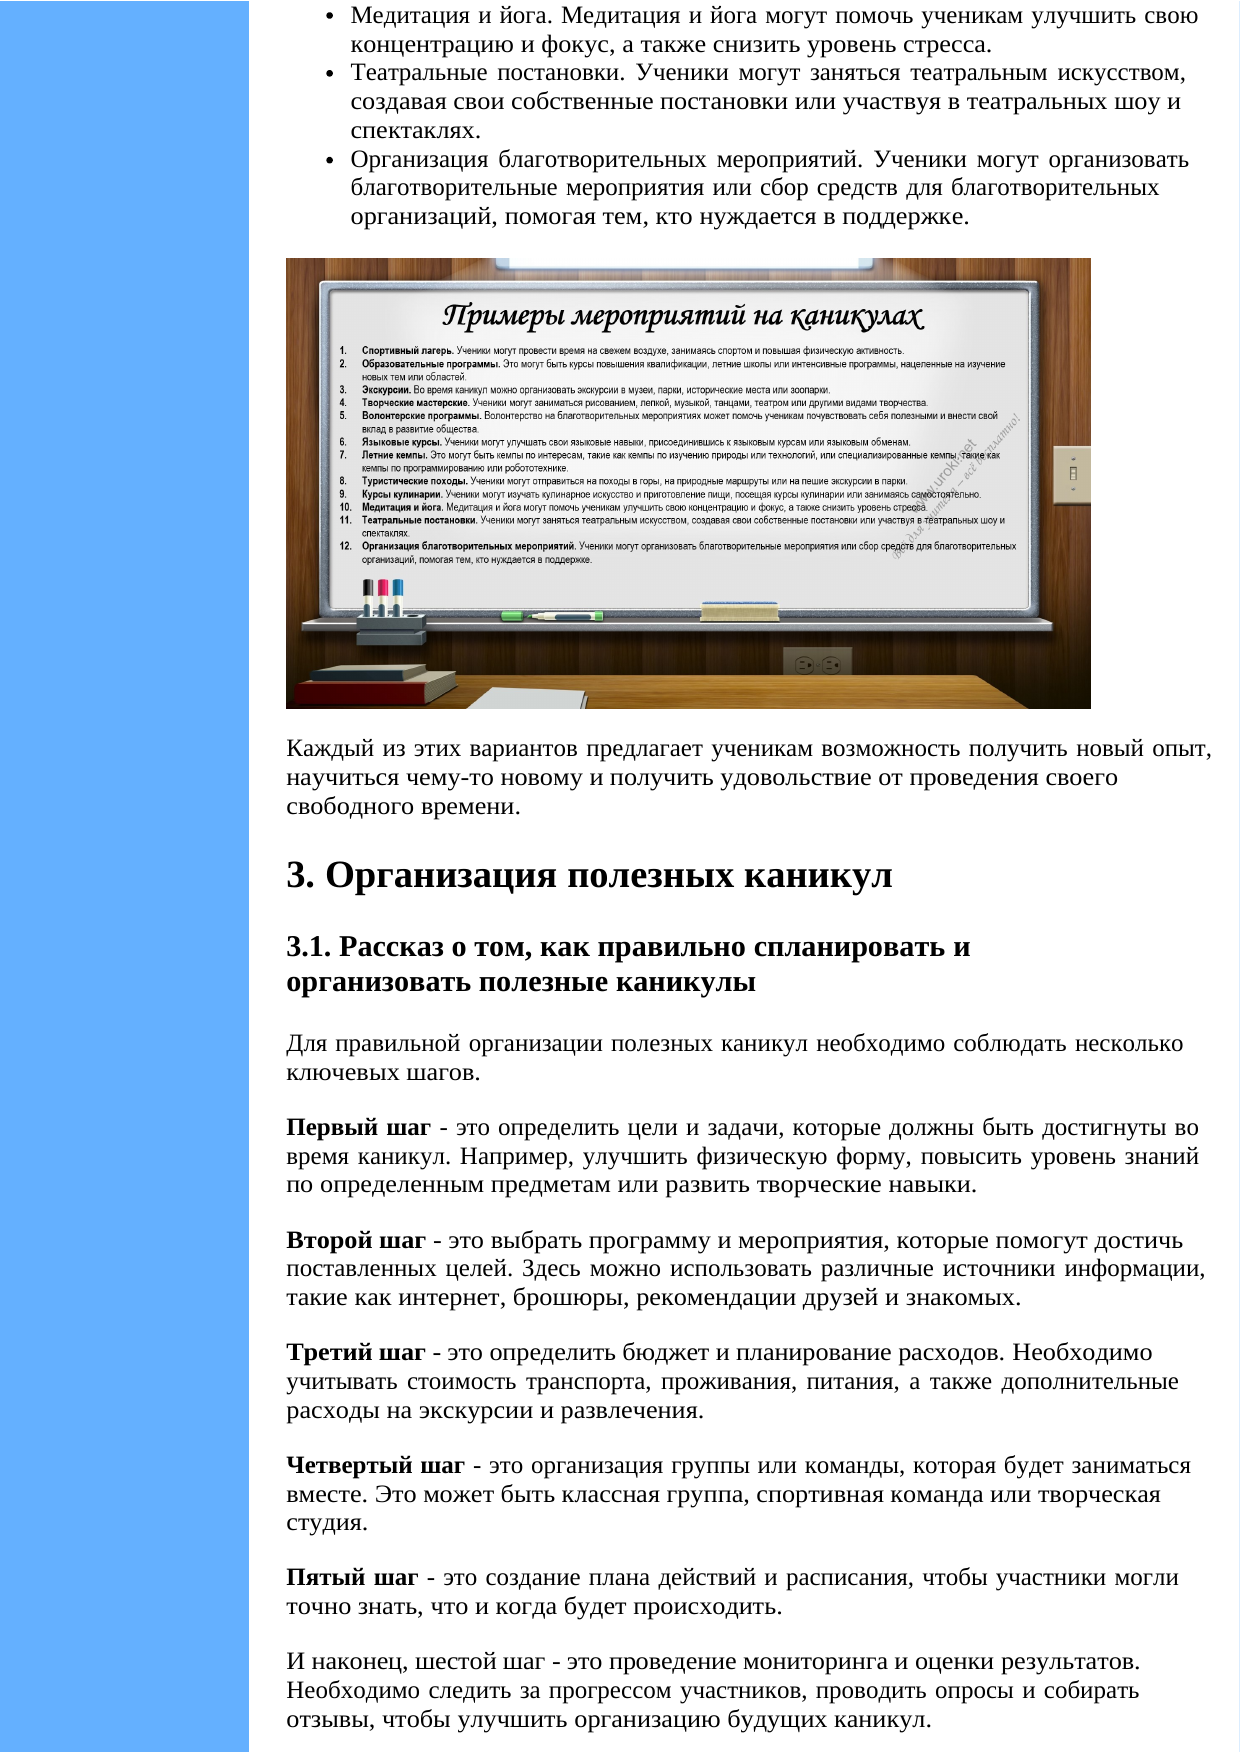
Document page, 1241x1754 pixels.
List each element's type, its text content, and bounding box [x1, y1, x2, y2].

subtitle Организация полезных каникул [286, 851, 1232, 895]
text Второй шаг - это выбрать программу и мероприятия, которые помогут достичь поставленных целей. Здесь можно использовать различные источники информации, такие как интернет, брошюры, рекомендации друзей и знакомых. [286, 1225, 1232, 1311]
text Пятый шаг - это создание плана действий и расписания, чтобы участники могли точно знать, что и когда будет происходить. [286, 1562, 1232, 1620]
text Четвертый шаг - это организация группы или команды, которая будет заниматься вместе. Это может быть классная группа, спортивная команда или творческая студия. [286, 1450, 1232, 1536]
text Для правильной организации полезных каникул необходимо соблюдать несколько ключевых шагов. [286, 1028, 1232, 1086]
text Театральные постановки. Ученики могут заняться театральным искусством, создавая свои собственные постановки или участвуя в театральных шоу и спектаклях. [350, 57, 1232, 144]
text Каждый из этих вариантов предлагает ученикам возможность получить новый опыт, научиться чему-то новому и получить удовольствие от проведения своего свободного времени. [286, 733, 1232, 819]
text Третий шаг - это определить бюджет и планирование расходов. Необходимо учитывать стоимость транспорта, проживания, питания, а также дополнительные расходы на экскурсии и развлечения. [286, 1337, 1232, 1423]
picture [286, 258, 1091, 709]
text Медитация и йога. Медитация и йога могут помочь ученикам улучшить свою концентрацию и фокус, а также снизить уровень стресса. [350, 0, 1232, 57]
text И наконец, шестой шаг - это проведение мониторинга и оценки результатов. Необходимо следить за прогрессом участников, проводить опросы и собирать отзывы, чтобы улучшить организацию будущих каникул. [286, 1646, 1216, 1732]
text Организация благотворительных мероприятий. Ученики могут организовать благотворительные мероприятия или сбор средств для благотворительных организаций, помогая тем, кто нуждается в поддержке. [350, 144, 1232, 230]
text Первый шаг - это определить цели и задачи, которые должны быть достигнуты во время каникул. Например, улучшить физическую форму, повысить уровень знаний по определенным предметам или развить творческие навыки. [286, 1112, 1200, 1198]
subtitle Рассказ о том, как правильно спланировать и организовать полезные каникулы [286, 928, 1154, 998]
